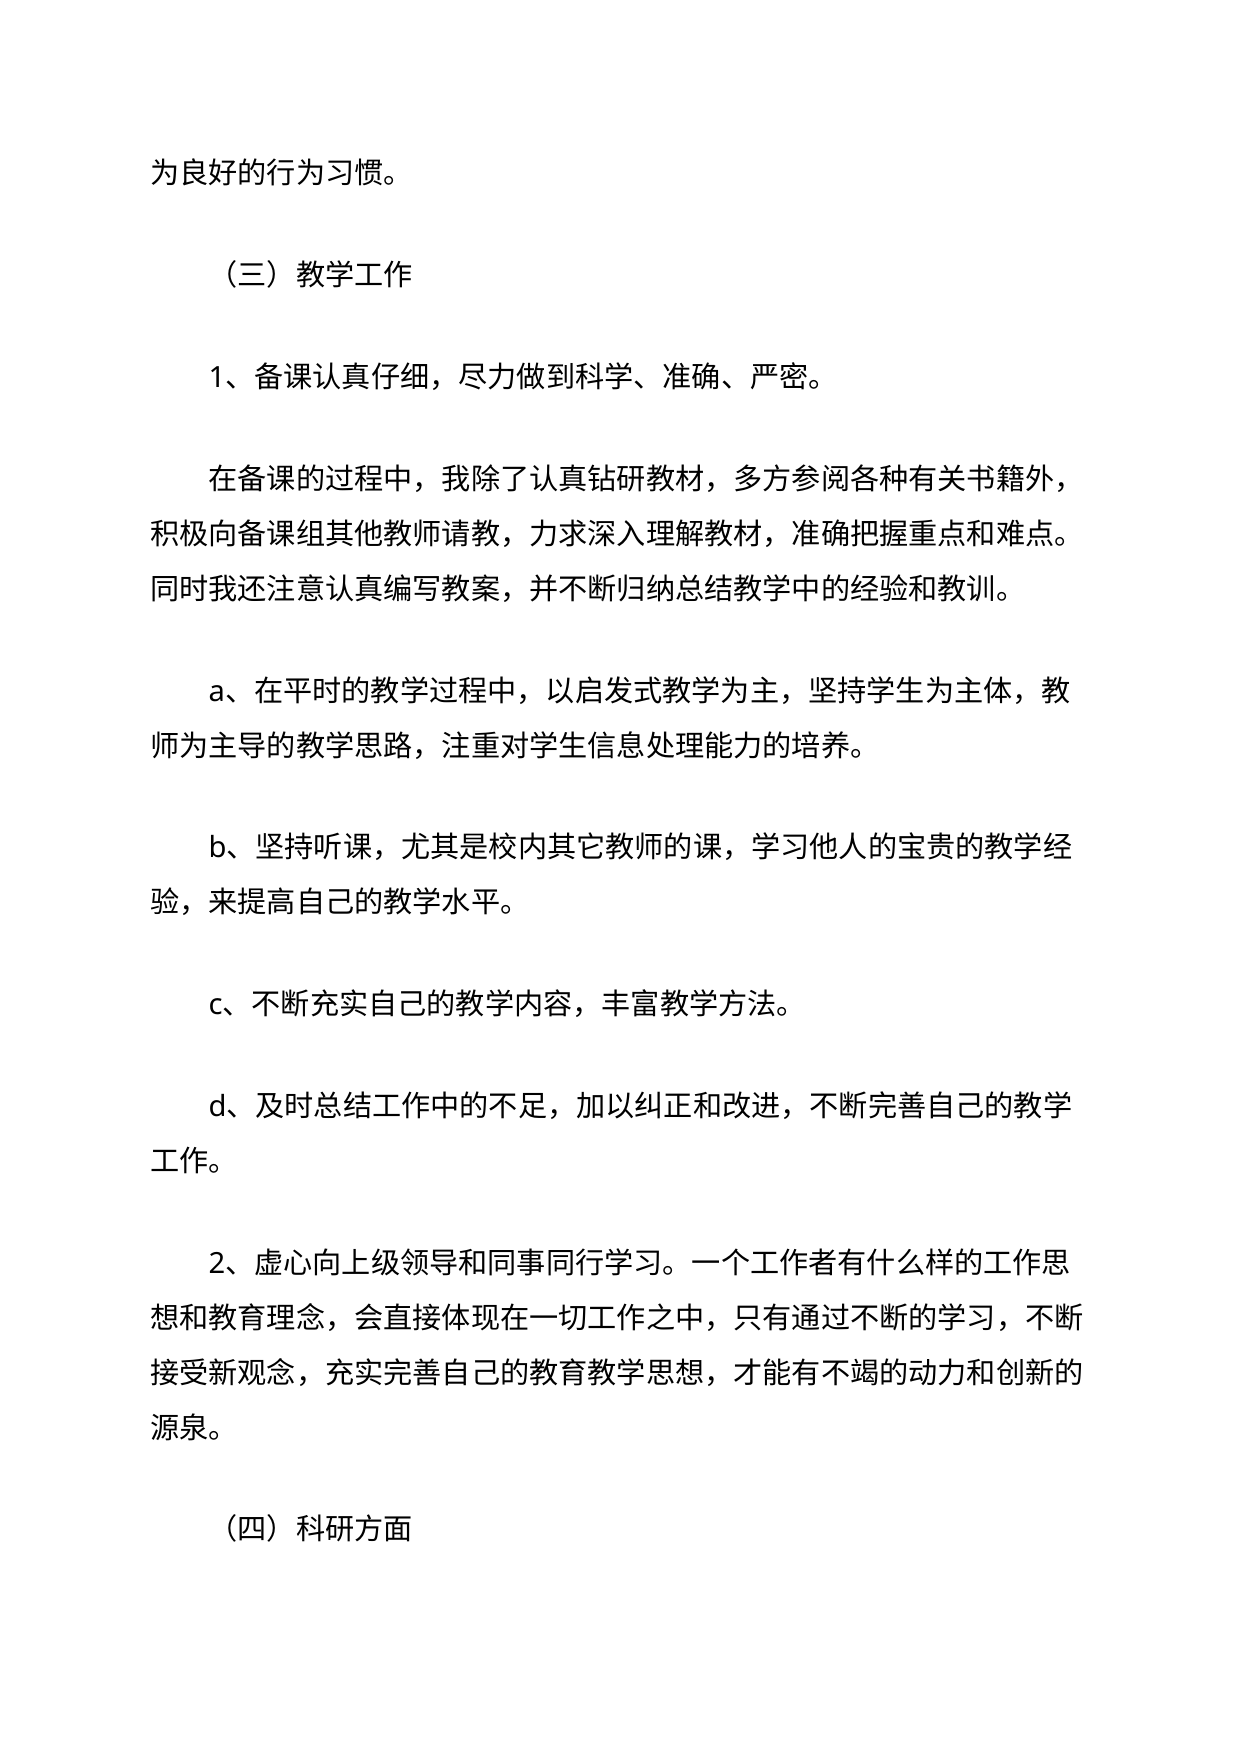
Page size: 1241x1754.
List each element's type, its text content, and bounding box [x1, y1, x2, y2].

text （三）教学工作 [150, 252, 1090, 294]
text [150, 150, 1090, 192]
text 2、虚心向上级领导和同事同行学习。一个工作者有什么样的工作思想和教育理念，会直接体现在一切工作之中，只有通过不断的学习，不断接受新观念，充实完善自己的教育教学思想，才能有不竭的动力和创新的源泉。 [150, 1239, 1090, 1446]
text 1、备课认真仔细，尽力做到科学、准确、严密。 [150, 353, 1090, 396]
text a、在平时的教学过程中，以启发式教学为主，坚持学生为主体，教师为主导的教学思路，注重对学生信息处理能力的培养。 [150, 667, 1090, 764]
text c、不断充实自己的教学内容，丰富教学方法。 [150, 981, 1090, 1023]
text 在备课的过程中，我除了认真钻研教材，多方参阅各种有关书籍外，积极向备课组其他教师请教，力求深入理解教材，准确把握重点和难点。同时我还注意认真编写教案，并不断归纳总结教学中的经验和教训。 [150, 456, 1090, 608]
text b、坚持听课，尤其是校内其它教师的课，学习他人的宝贵的教学经验，来提高自己的教学水平。 [150, 824, 1090, 921]
text d、及时总结工作中的不足，加以纠正和改进，不断完善自己的教学工作。 [150, 1083, 1090, 1180]
text （四）科研方面 [150, 1506, 1090, 1548]
